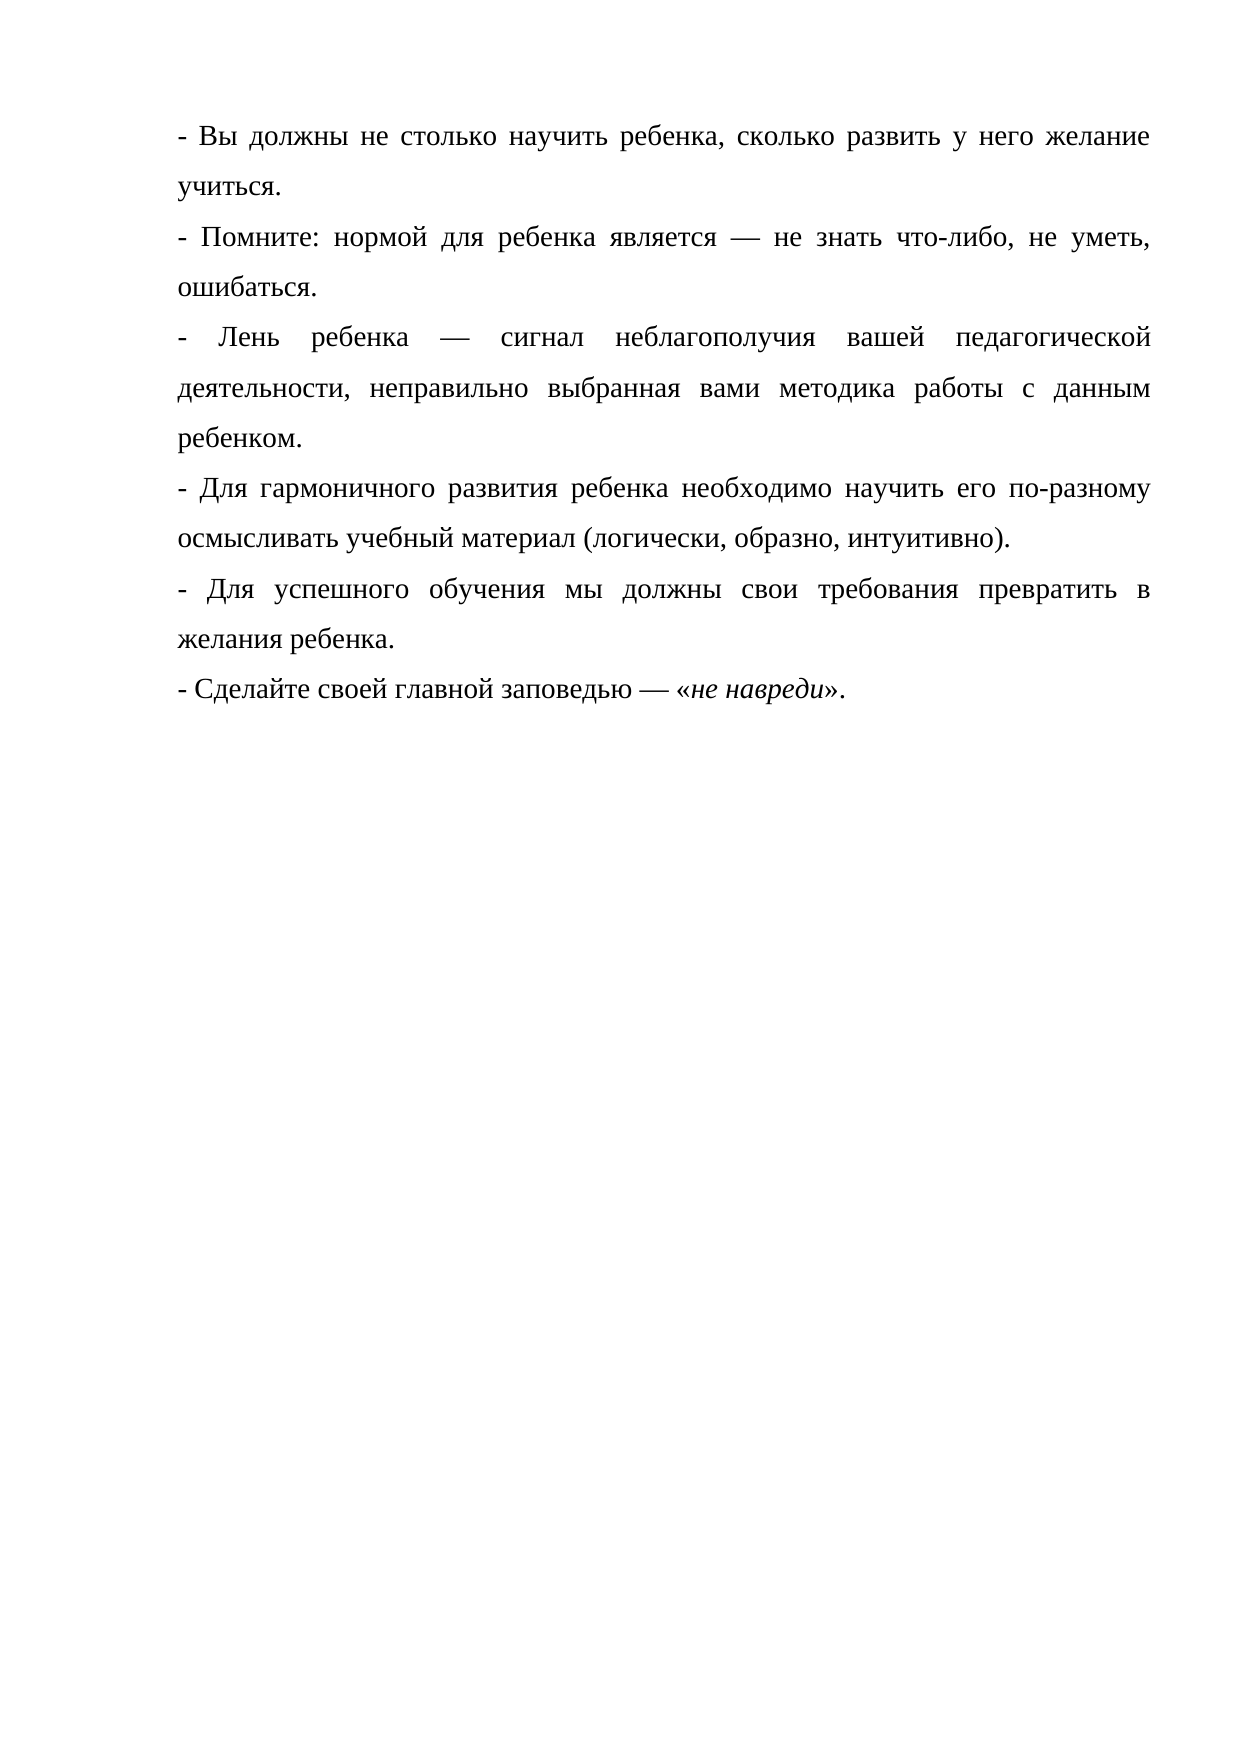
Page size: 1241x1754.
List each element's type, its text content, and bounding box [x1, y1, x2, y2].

text - Для гармоничного развития ребенка необходимо научить его по-разному осмысливать учебный материал (логически, образно, интуитивно). [177, 470, 1152, 554]
text - Сделайте своей главной заповедью — «не навреди». [177, 672, 1152, 705]
text - Вы должны не столько научить ребенка, сколько развить у него желание учиться. [177, 118, 1152, 202]
text - Для успешного обучения мы должны свои требования превратить в желания ребенка. [177, 571, 1152, 655]
text - Помните: нормой для ребенка является — не знать что-либо, не уметь, ошибаться. [177, 219, 1152, 303]
text - Лень ребенка — сигнал неблагополучия вашей педагогической деятельности, неправильно выбранная вами методика работы с данным ребенком. [177, 319, 1152, 453]
